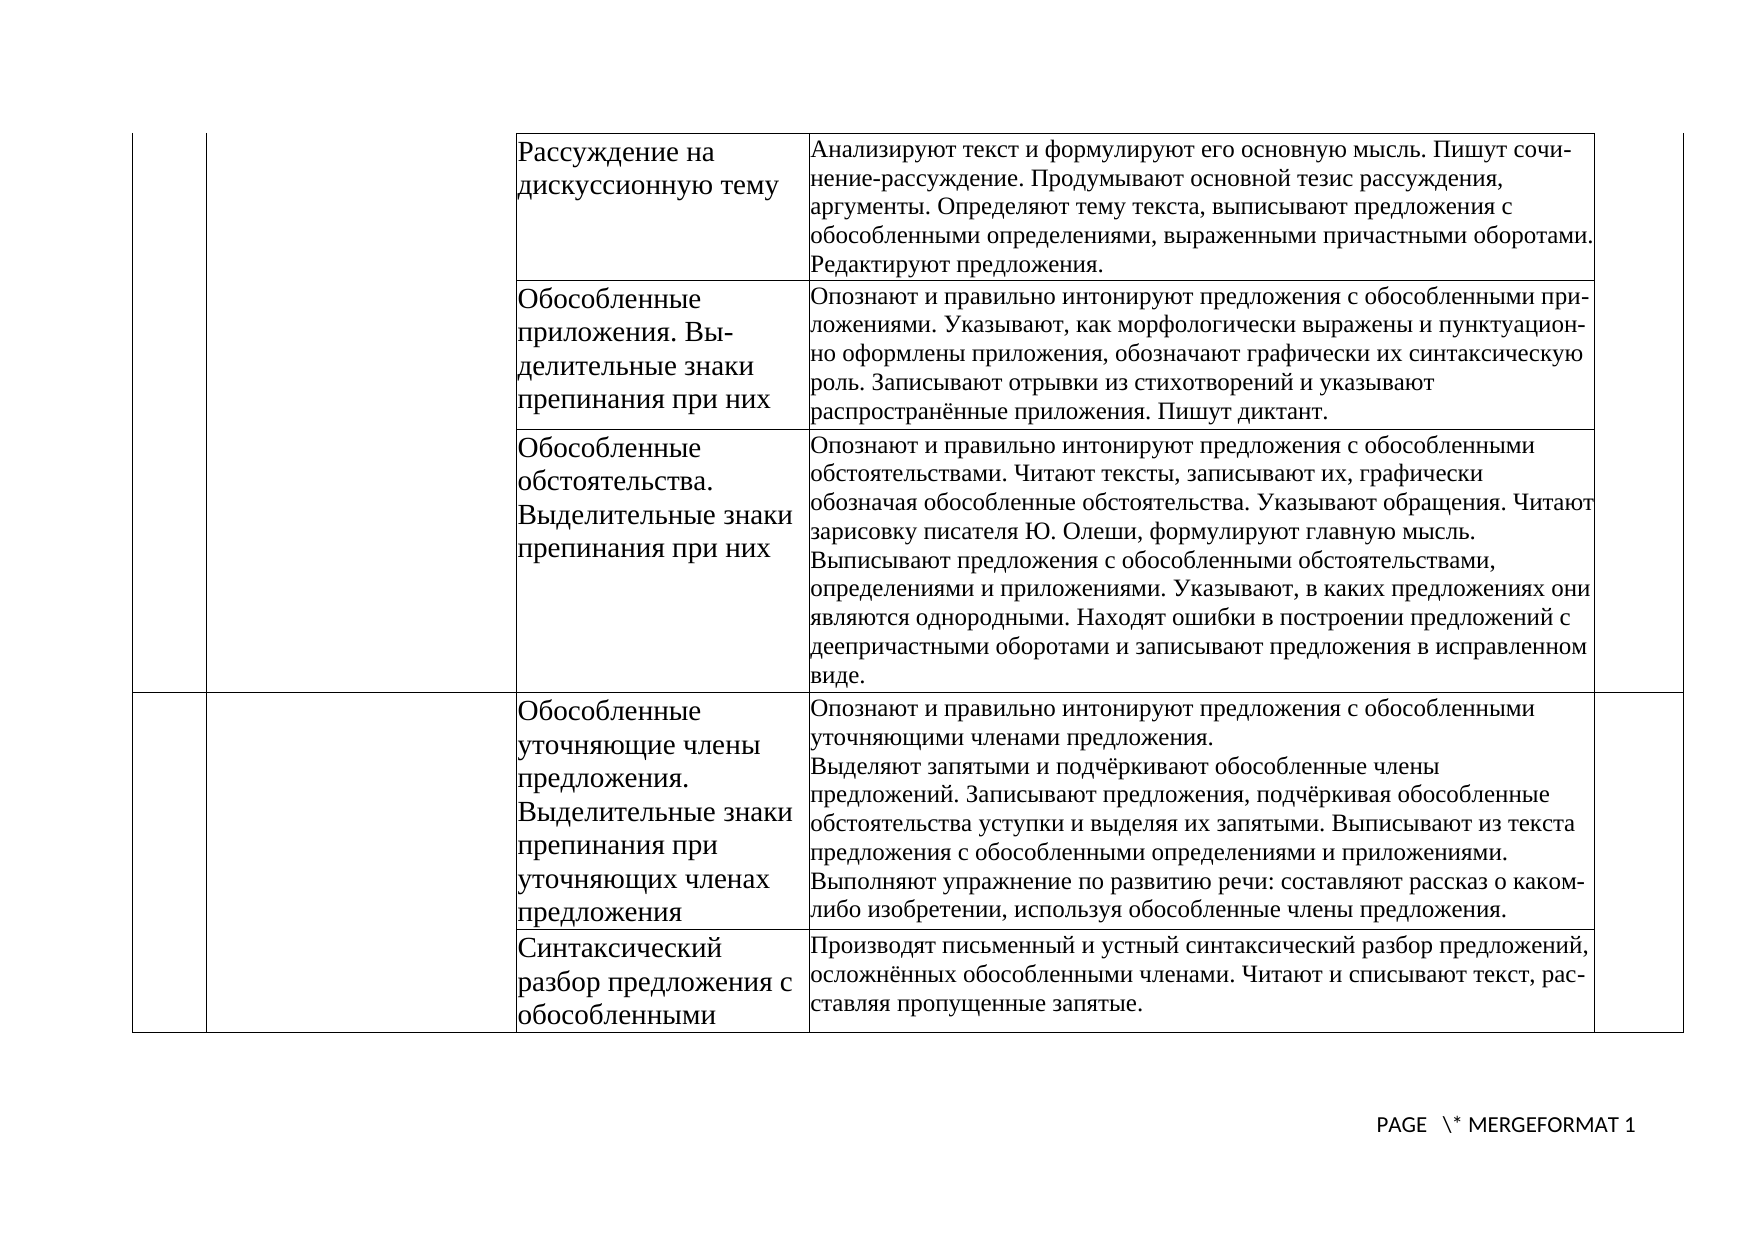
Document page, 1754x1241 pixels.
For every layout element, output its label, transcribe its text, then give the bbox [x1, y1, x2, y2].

table_cell Рассуждение на дискуссионную тему [517, 134, 809, 280]
table_cell Обособленные уточняющие члены предложения. Выделительные знаки препинания при уточняющих членах предложения [517, 693, 809, 929]
table_cell Опознают и правильно интонируют предложения с обособленными обстоятельствами. Читают тексты, записывают их, графически обозначая обособленные обстоятельства. Указывают обращения. Читают зарисовку писателя Ю. Олеши, формулируют главную мысль. Выписывают предложения с обособленными обстоятельствами, определениями и приложениями. Указывают, в каких предложениях они являются однородными. Находят ошибки в построении предложений с деепричастными оборотами и записывают предложения в исправленном виде. [810, 430, 1594, 692]
table_cell Обособленные обстоятельства. Выделительные знаки препинания при них [517, 430, 809, 692]
table_cell [1595, 693, 1683, 1032]
table_cell Опознают и правильно интонируют предложения с обособленными приложениями. Указывают, как морфологически выражены и пунктуацион- но оформлены приложения, обозначают графически их синтаксическую роль. Записывают отрывки из стихотворений и указывают распространённые приложения. Пишут диктант. [810, 281, 1594, 429]
table_cell [207, 693, 516, 1032]
table_cell [133, 693, 206, 1032]
table_cell Производят письменный и устный синтаксический разбор предложений, осложнённых обособленными членами. Читают и списывают текст, расставляя пропущенные запятые. [810, 930, 1594, 1032]
table_cell Опознают и правильно интонируют предложения с обособленными уточняющими членами предложения. Выделяют запятыми и подчёркивают обособленные члены предложений. Записывают предложения, подчёркивая обособленные обстоятельства уступки и выделяя их запятыми. Выписывают из текста предложения с обособленными определениями и приложениями. Выполняют упражнение по развитию речи: составляют рассказ о каком-либо изобретении, используя обособленные члены предложения. [810, 693, 1594, 929]
table_cell Синтаксический разбор предложения с обособленными членами [517, 930, 809, 1032]
table_cell Анализируют текст и формулируют его основную мысль. Пишут сочинение-рассуждение. Продумывают основной тезис рассуждения, аргументы. Определяют тему текста, выписывают предложения с обособленными определениями, выраженными причастными оборотами. Редактируют предложения. [810, 134, 1594, 280]
table_cell Обособленные приложения. Выделительные знаки препинания при них [517, 281, 809, 429]
